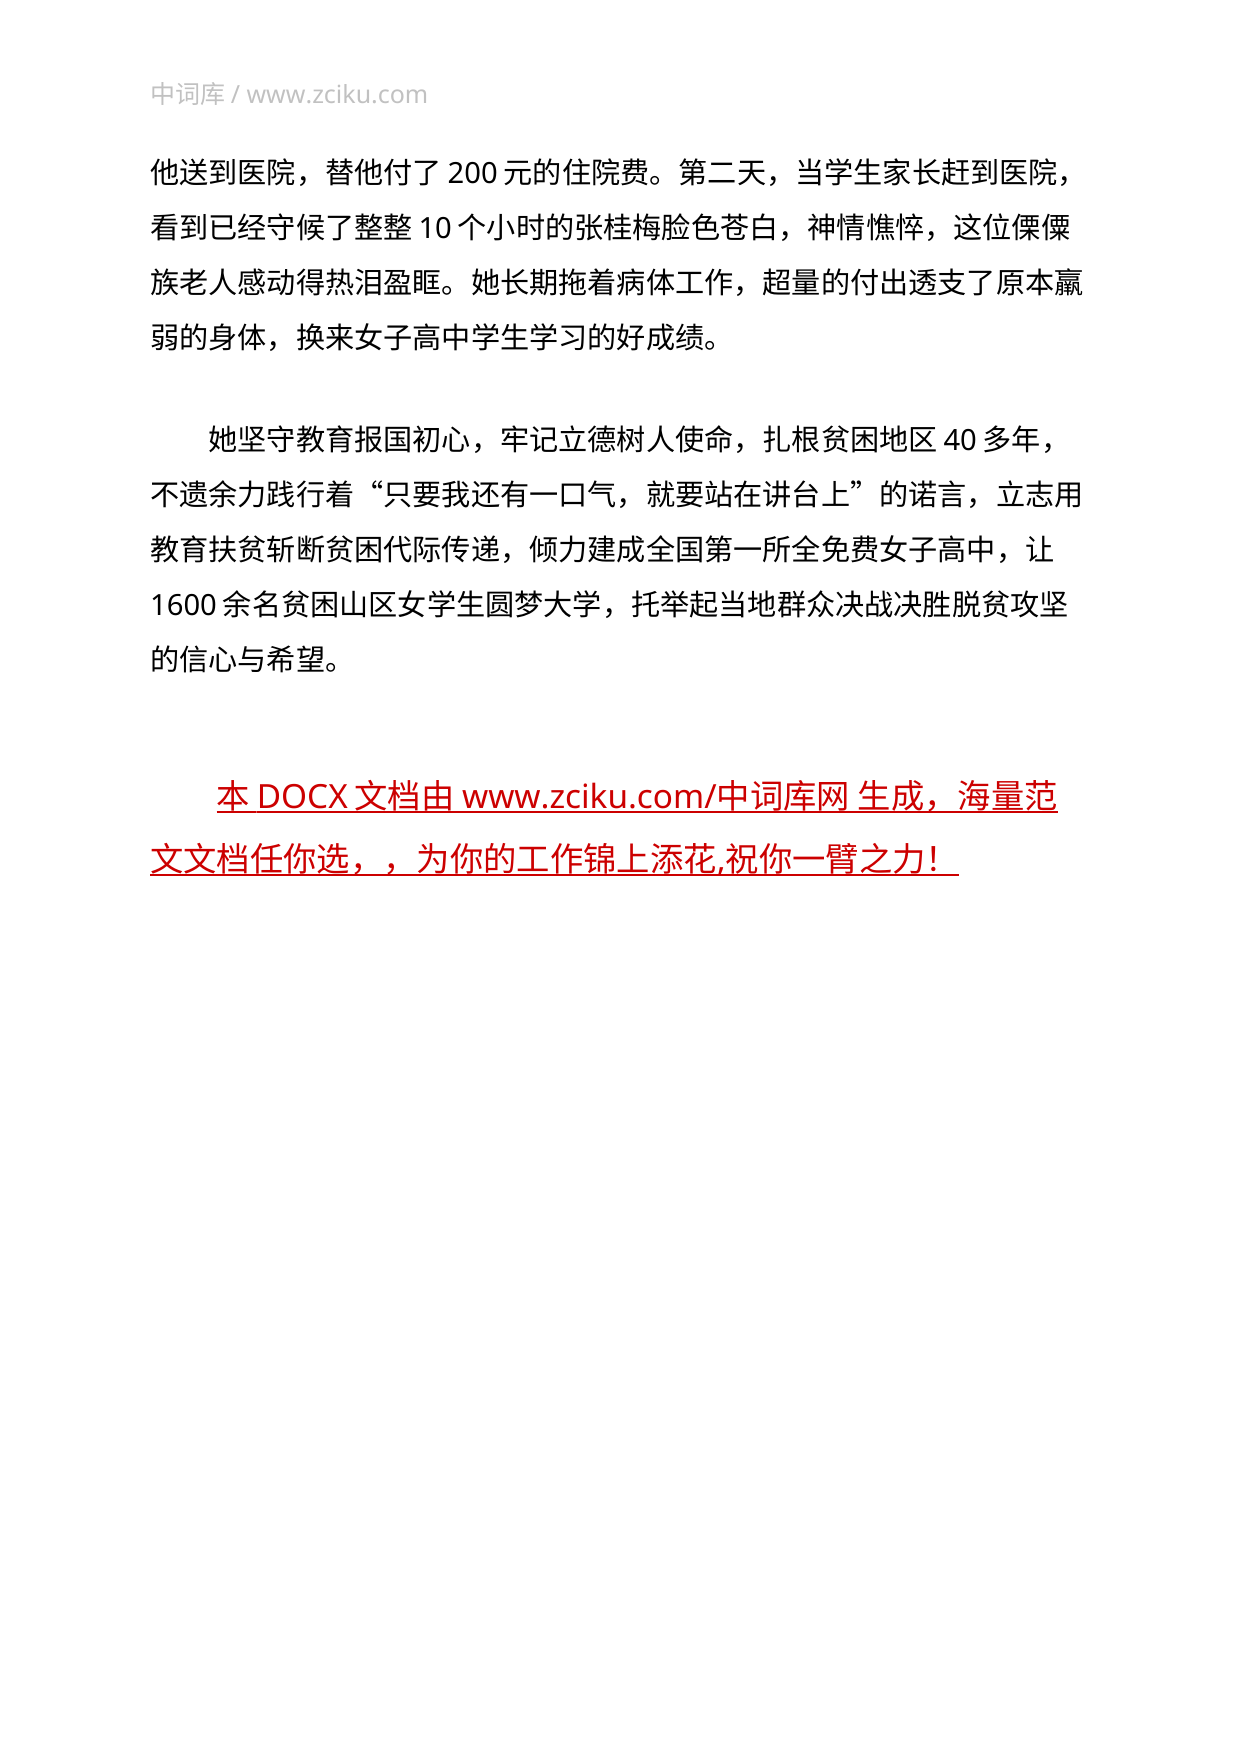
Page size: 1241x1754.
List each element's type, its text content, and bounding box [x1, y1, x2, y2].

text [150, 150, 1090, 357]
text 本DOCX文档由 www.zciku.com/中词库网 生成，海量范文文档任你选，，为你的工作锦上添花,祝你一臂之力！ [150, 769, 1090, 881]
text 她坚守教育报国初心，牢记立德树人使命，扎根贫困地区40多年，不遗余力践行着“只要我还有一口气，就要站在讲台上”的诺言，立志用教育扶贫斩断贫困代际传递，倾力建成全国第一所全免费女子高中，让1600余名贫困山区女学生圆梦大学，托举起当地群众决战决胜脱贫攻坚的信心与希望。 [150, 417, 1090, 679]
